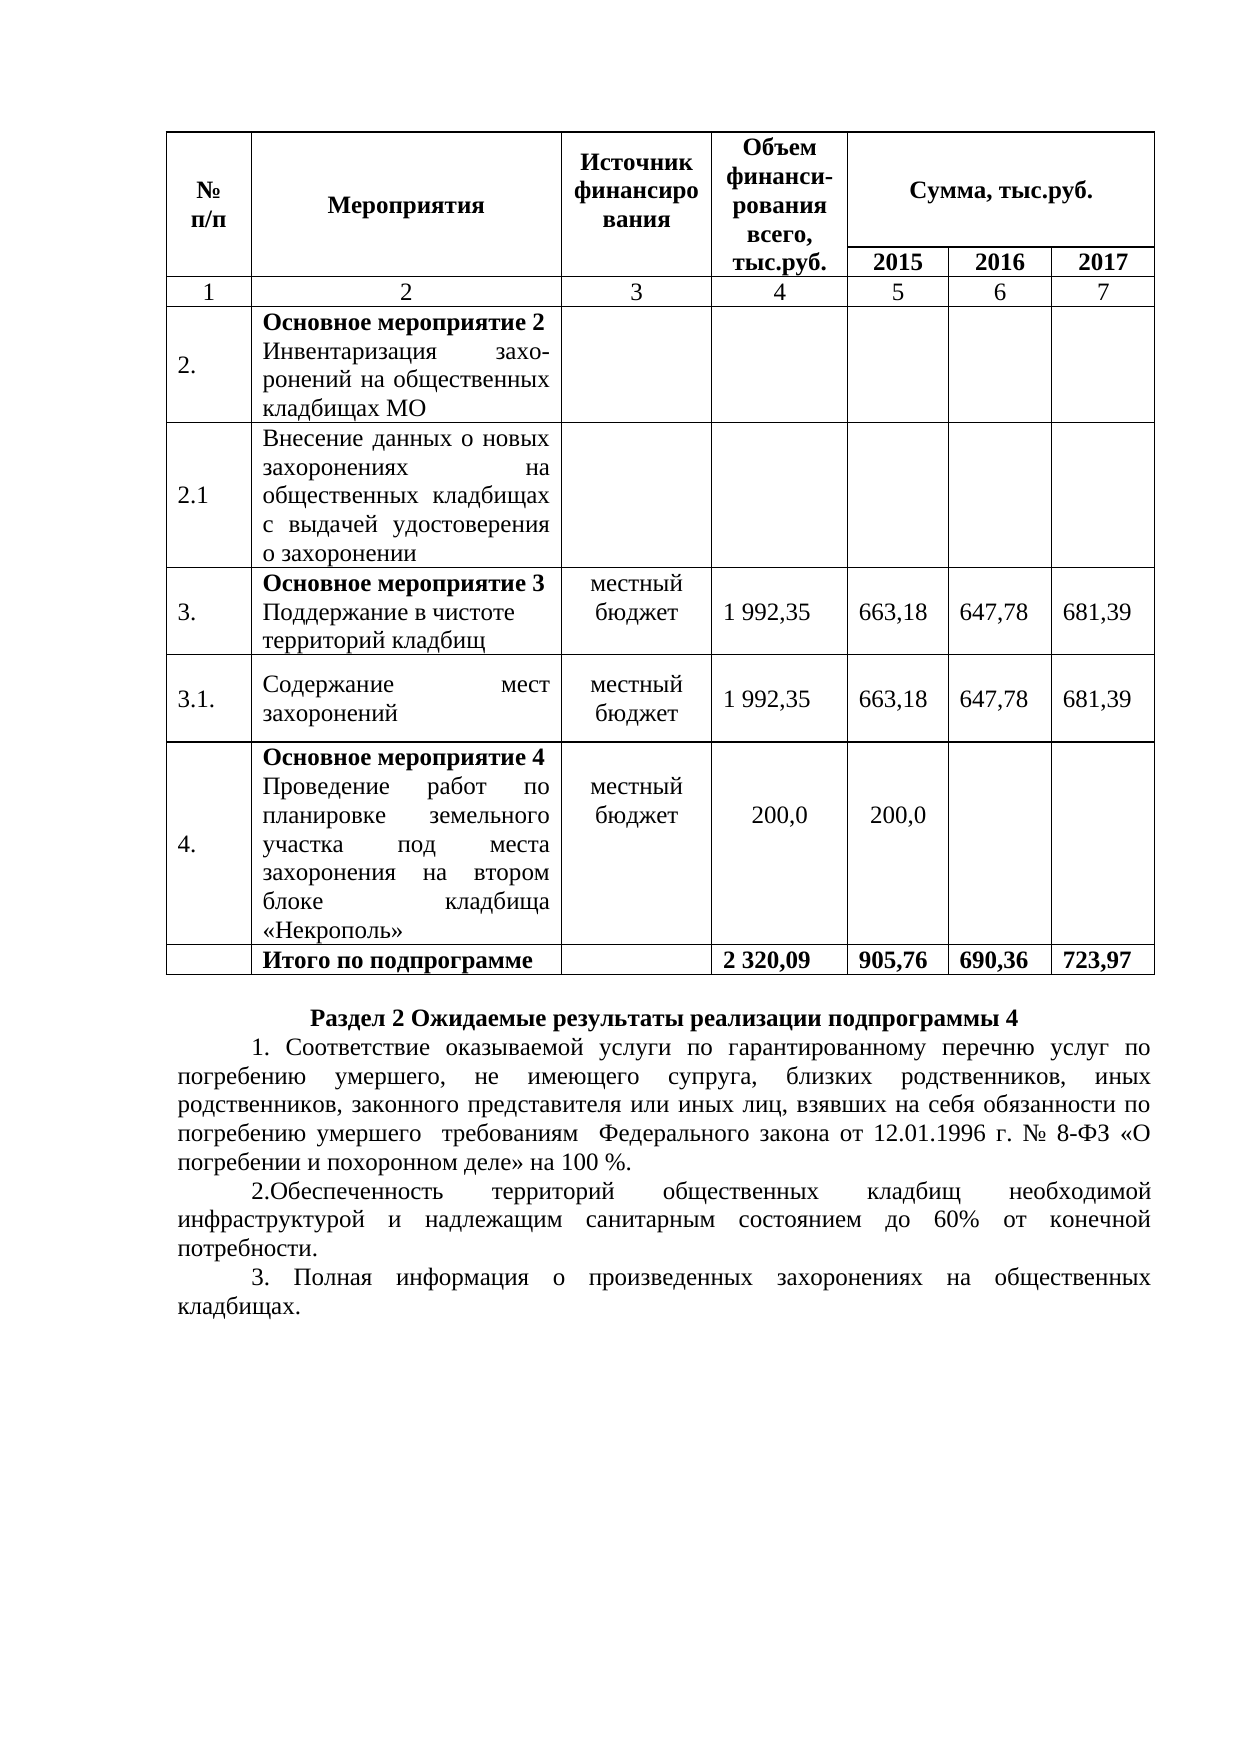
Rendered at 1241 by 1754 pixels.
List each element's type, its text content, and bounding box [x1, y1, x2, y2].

table_cell [562, 945, 711, 973]
table_cell 681,39 [1052, 568, 1154, 654]
text 1. Соответствие оказываемой услуги по гарантированному перечню услуг по погребению умершего, не имеющего супруга, близких родственников, иных родственников, законного представителя или иных лиц, взявших на себя обязанности по погребению умершего требованиям Федерального закона от 12.01.1996 г. № 8-ФЗ «О погребении и похоронном деле» на 100 %. [177, 1032, 1152, 1176]
table_cell Основное мероприятие 2 Инвентаризация захо-ронений на общественных кладбищах МО [252, 307, 561, 422]
table_cell 681,39 [1052, 655, 1154, 741]
table_cell [949, 423, 1051, 567]
table_cell 905,76 [848, 945, 948, 973]
table_cell [949, 743, 1051, 944]
table_cell 647,78 [949, 568, 1051, 654]
table_cell [848, 423, 948, 567]
table_cell 3.1. [167, 655, 251, 741]
table_cell [1052, 307, 1154, 422]
table_cell 200,0 [848, 743, 948, 944]
table_cell местный бюджет [562, 568, 711, 654]
table_header Объем финанси-рования всего, тыс.руб. [712, 133, 847, 276]
table_cell 663,18 [848, 568, 948, 654]
table_cell [562, 423, 711, 567]
table_header Источник финансирования [562, 133, 711, 276]
table_cell местный бюджет [562, 743, 711, 944]
table_cell местный бюджет [562, 655, 711, 741]
table_header Мероприятия [252, 133, 561, 276]
text 2.Обеспеченность территорий общественных кладбищ необходимой инфраструктурой и надлежащим санитарным состоянием до 60% от конечной потребности. [177, 1176, 1152, 1262]
table_header № п/п [167, 133, 251, 276]
table_cell [1052, 743, 1154, 944]
table_cell 7 [1052, 277, 1154, 306]
table_cell 2016 [949, 248, 1051, 276]
table_cell Итого по подпрограмме [252, 945, 561, 973]
table_cell 647,78 [949, 655, 1051, 741]
table_cell 2 320,09 [712, 945, 847, 973]
table_cell 5 [848, 277, 948, 306]
table_cell 723,97 [1052, 945, 1154, 973]
table_cell Основное мероприятие 3 Поддержание в чистоте территорий кладбищ [252, 568, 561, 654]
table_cell 663,18 [848, 655, 948, 741]
table_cell 1 992,35 [712, 655, 847, 741]
table_cell 4 [712, 277, 847, 306]
table_cell 200,0 [712, 743, 847, 944]
table_cell Внесение данных о новых захоронениях на общественных кладбищах с выдачей удостоверения о захоронении [252, 423, 561, 567]
table_cell 3 [562, 277, 711, 306]
table_cell 3. [167, 568, 251, 654]
table_cell 2.1 [167, 423, 251, 567]
table_cell 2017 [1052, 248, 1154, 276]
table_cell [1052, 423, 1154, 567]
table_cell [562, 307, 711, 422]
table_cell 6 [949, 277, 1051, 306]
table_cell [848, 307, 948, 422]
text Раздел 2 Ожидаемые результаты реализации подпрограммы 4 [177, 1003, 1152, 1032]
table_header Сумма, тыс.руб. [848, 133, 1154, 246]
table_cell Основное мероприятие 4 Проведение работ по планировке земельного участка под места захоронения на втором блоке кладбища «Некрополь» [252, 743, 561, 944]
table_cell [949, 307, 1051, 422]
table_cell Содержание мест захоронений [252, 655, 561, 741]
table_cell [167, 945, 251, 973]
table_cell 690,36 [949, 945, 1051, 973]
text 3. Полная информация о произведенных захоронениях на общественных кладбищах. [177, 1262, 1152, 1319]
table_cell [712, 423, 847, 567]
table_cell 1 992,35 [712, 568, 847, 654]
table_cell 1 [167, 277, 251, 306]
table_cell 2 [252, 277, 561, 306]
table_cell 4. [167, 743, 251, 944]
table_cell 2015 [848, 248, 948, 276]
table_cell [712, 307, 847, 422]
table_cell 2. [167, 307, 251, 422]
